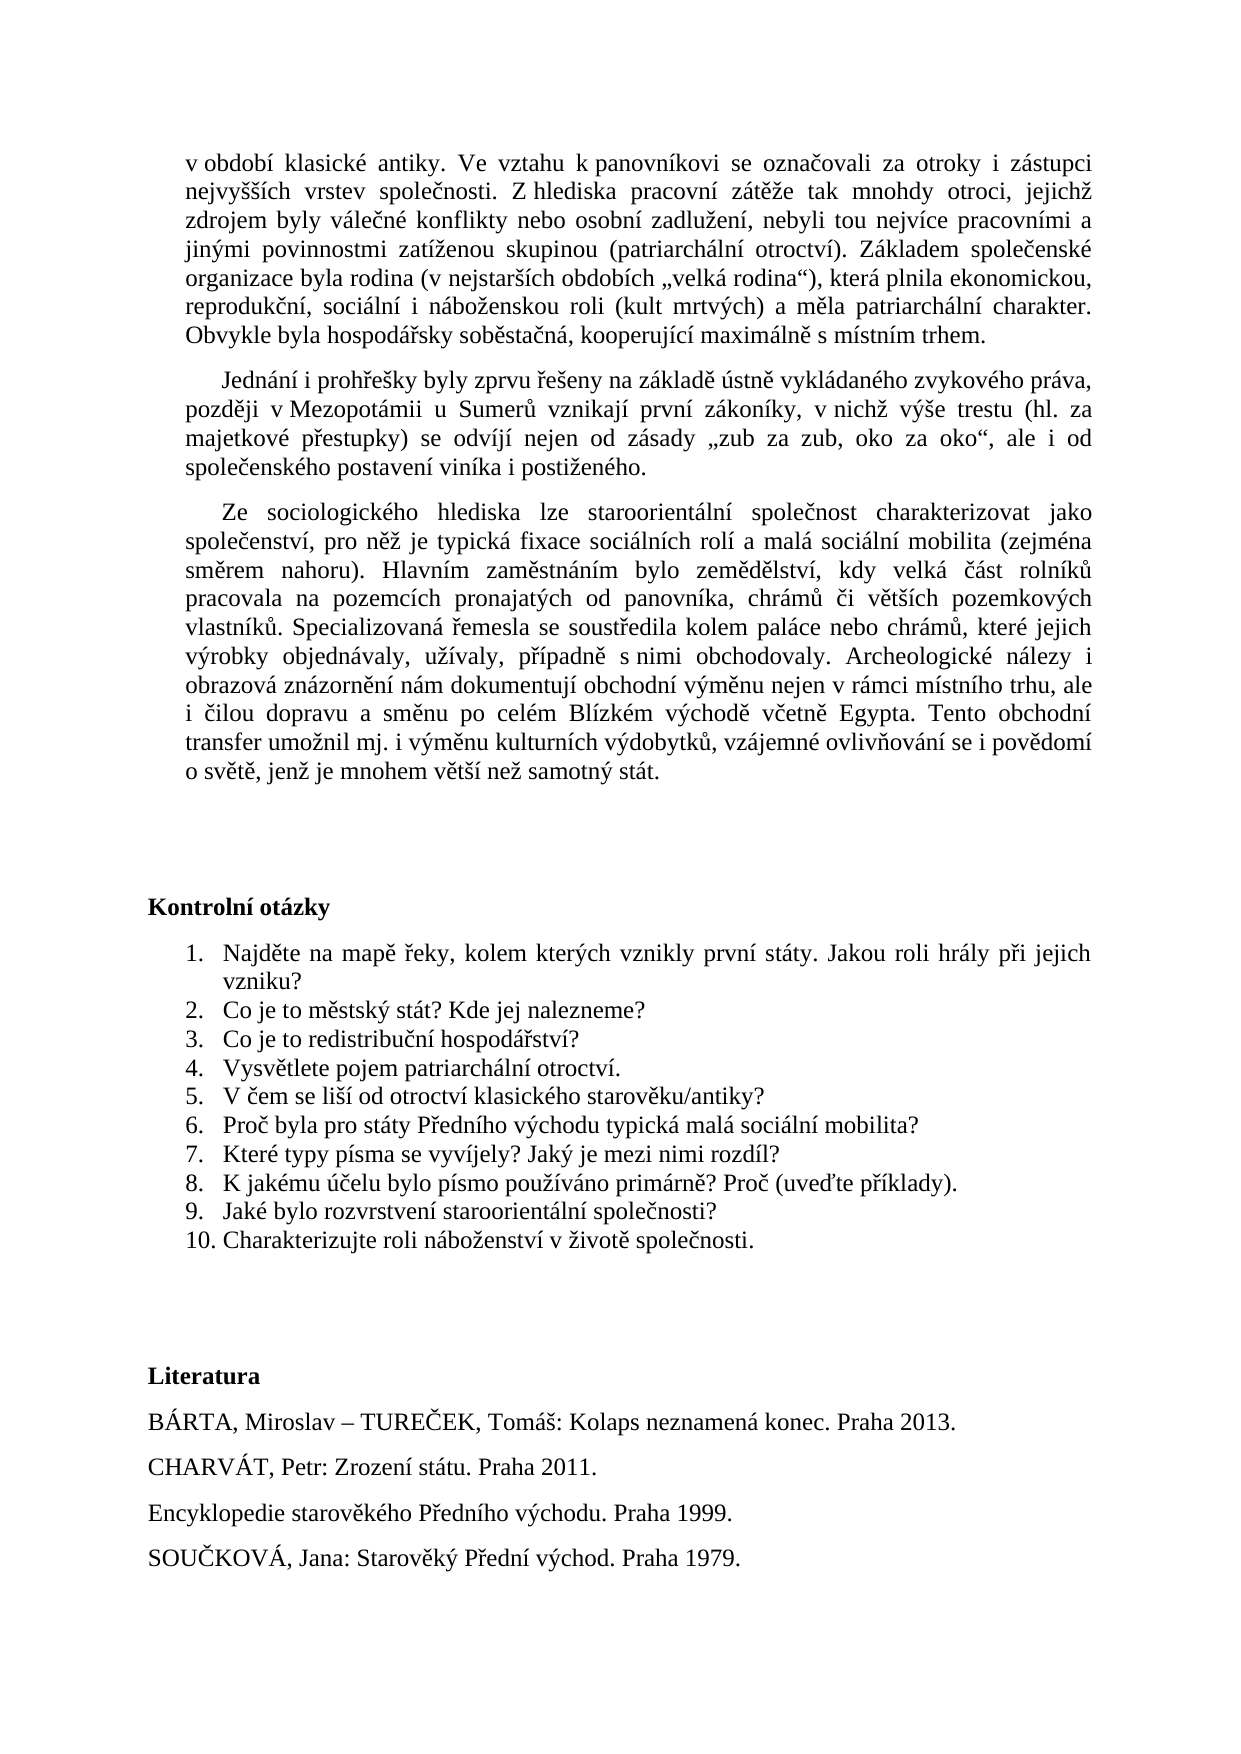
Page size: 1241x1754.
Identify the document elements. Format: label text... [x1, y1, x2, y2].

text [185, 148, 1093, 349]
text Jednání i prohřešky byly zprvu řešeny na základě ústně vykládaného zvykového práva, později v Mezopotámii u Sumerů vznikají první zákoníky, v nichž výše trestu (hl. za majetkové přestupky) se odvíjí nejen od zásady „zub za zub, oko za oko“, ale i od společenského postavení viníka i postiženého. [185, 366, 1093, 481]
list Co je to redistribuční hospodářství? [185, 1024, 1093, 1053]
text Encyklopedie starověkého Předního východu. Praha 1999. [148, 1498, 1093, 1526]
list Najděte na mapě řeky, kolem kterých vznikly první státy. Jakou roli hrály při jejich vzniku? [185, 938, 1093, 995]
text SOUČKOVÁ, Jana: Starověký Přední východ. Praha 1979. [148, 1543, 1093, 1572]
list Vysvětlete pojem patriarchální otroctví. [185, 1053, 1093, 1081]
text Literatura [148, 1361, 1093, 1390]
text CHARVÁT, Petr: Zrození státu. Praha 2011. [148, 1452, 1093, 1481]
text BÁRTA, Miroslav – TUREČEK, Tomáš: Kolaps neznamená konec. Praha 2013. [148, 1407, 1093, 1436]
list K jakému účelu bylo písmo používáno primárně? Proč (uveďte příklady). [185, 1168, 1093, 1196]
list Jaké bylo rozvrstvení staroorientální společnosti? [185, 1196, 1093, 1225]
list V čem se liší od otroctví klasického starověku/antiky? [185, 1081, 1093, 1110]
list Proč byla pro státy Předního východu typická malá sociální mobilita? [185, 1110, 1093, 1139]
text Kontrolní otázky [148, 892, 1093, 921]
list Charakterizujte roli náboženství v životě společnosti. [185, 1225, 1093, 1254]
list Co je to městský stát? Kde jej nalezneme? [185, 995, 1093, 1024]
text Ze sociologického hlediska lze staroorientální společnost charakterizovat jako společenství, pro něž je typická fixace sociálních rolí a malá sociální mobilita (zejména směrem nahoru). Hlavním zaměstnáním bylo zemědělství, kdy velká část rolníků pracovala na pozemcích pronajatých od panovníka, chrámů či větších pozemkových vlastníků. Specializovaná řemesla se soustředila kolem paláce nebo chrámů, které jejich výrobky objednávaly, užívaly, případně s nimi obchodovaly. Archeologické nálezy i obrazová znázornění nám dokumentují obchodní výměnu nejen v rámci místního trhu, ale i čilou dopravu a směnu po celém Blízkém východě včetně Egypta. Tento obchodní transfer umožnil mj. i výměnu kulturních výdobytků, vzájemné ovlivňování se i povědomí o světě, jenž je mnohem větší než samotný stát. [185, 497, 1093, 785]
list Které typy písma se vyvíjely? Jaký je mezi nimi rozdíl? [185, 1139, 1093, 1168]
